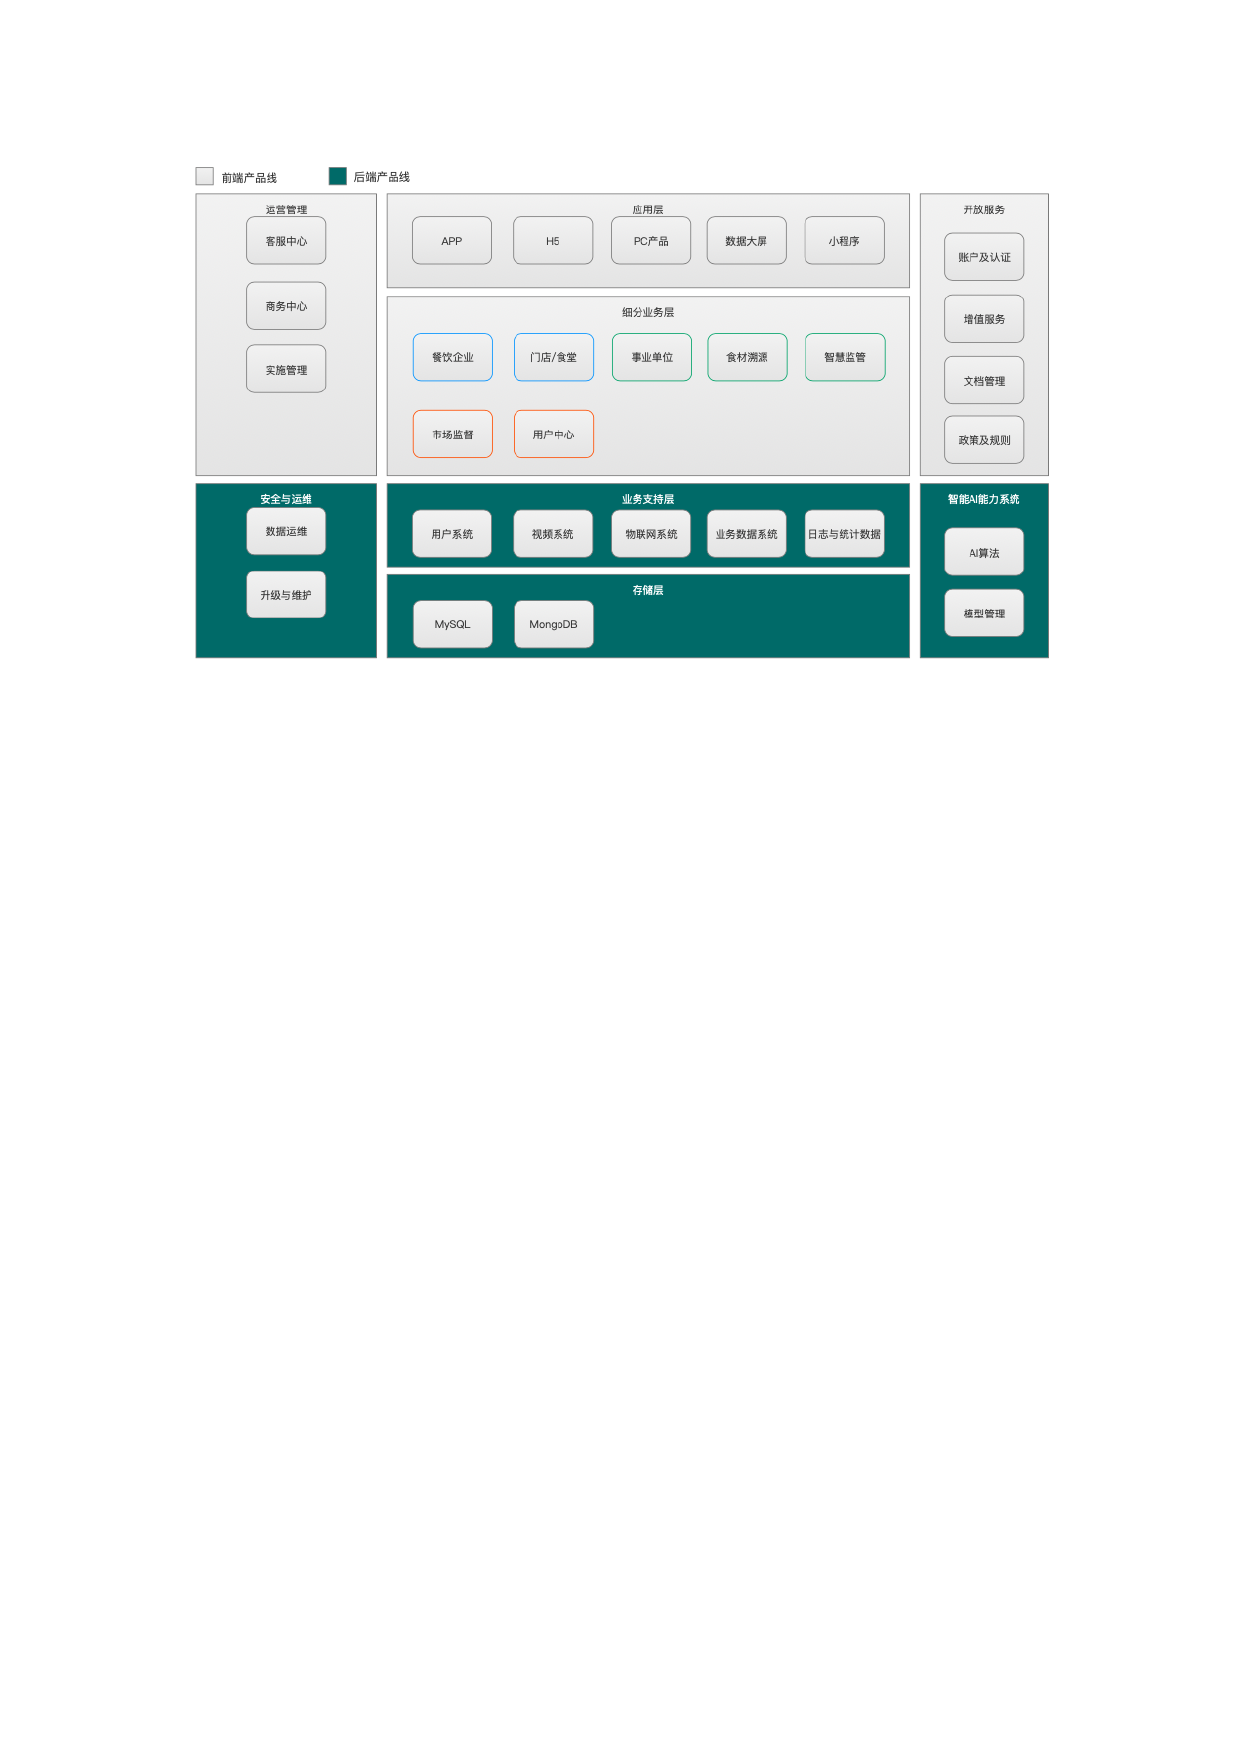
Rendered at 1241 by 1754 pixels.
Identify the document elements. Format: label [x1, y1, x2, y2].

picture [187, 162, 1053, 663]
